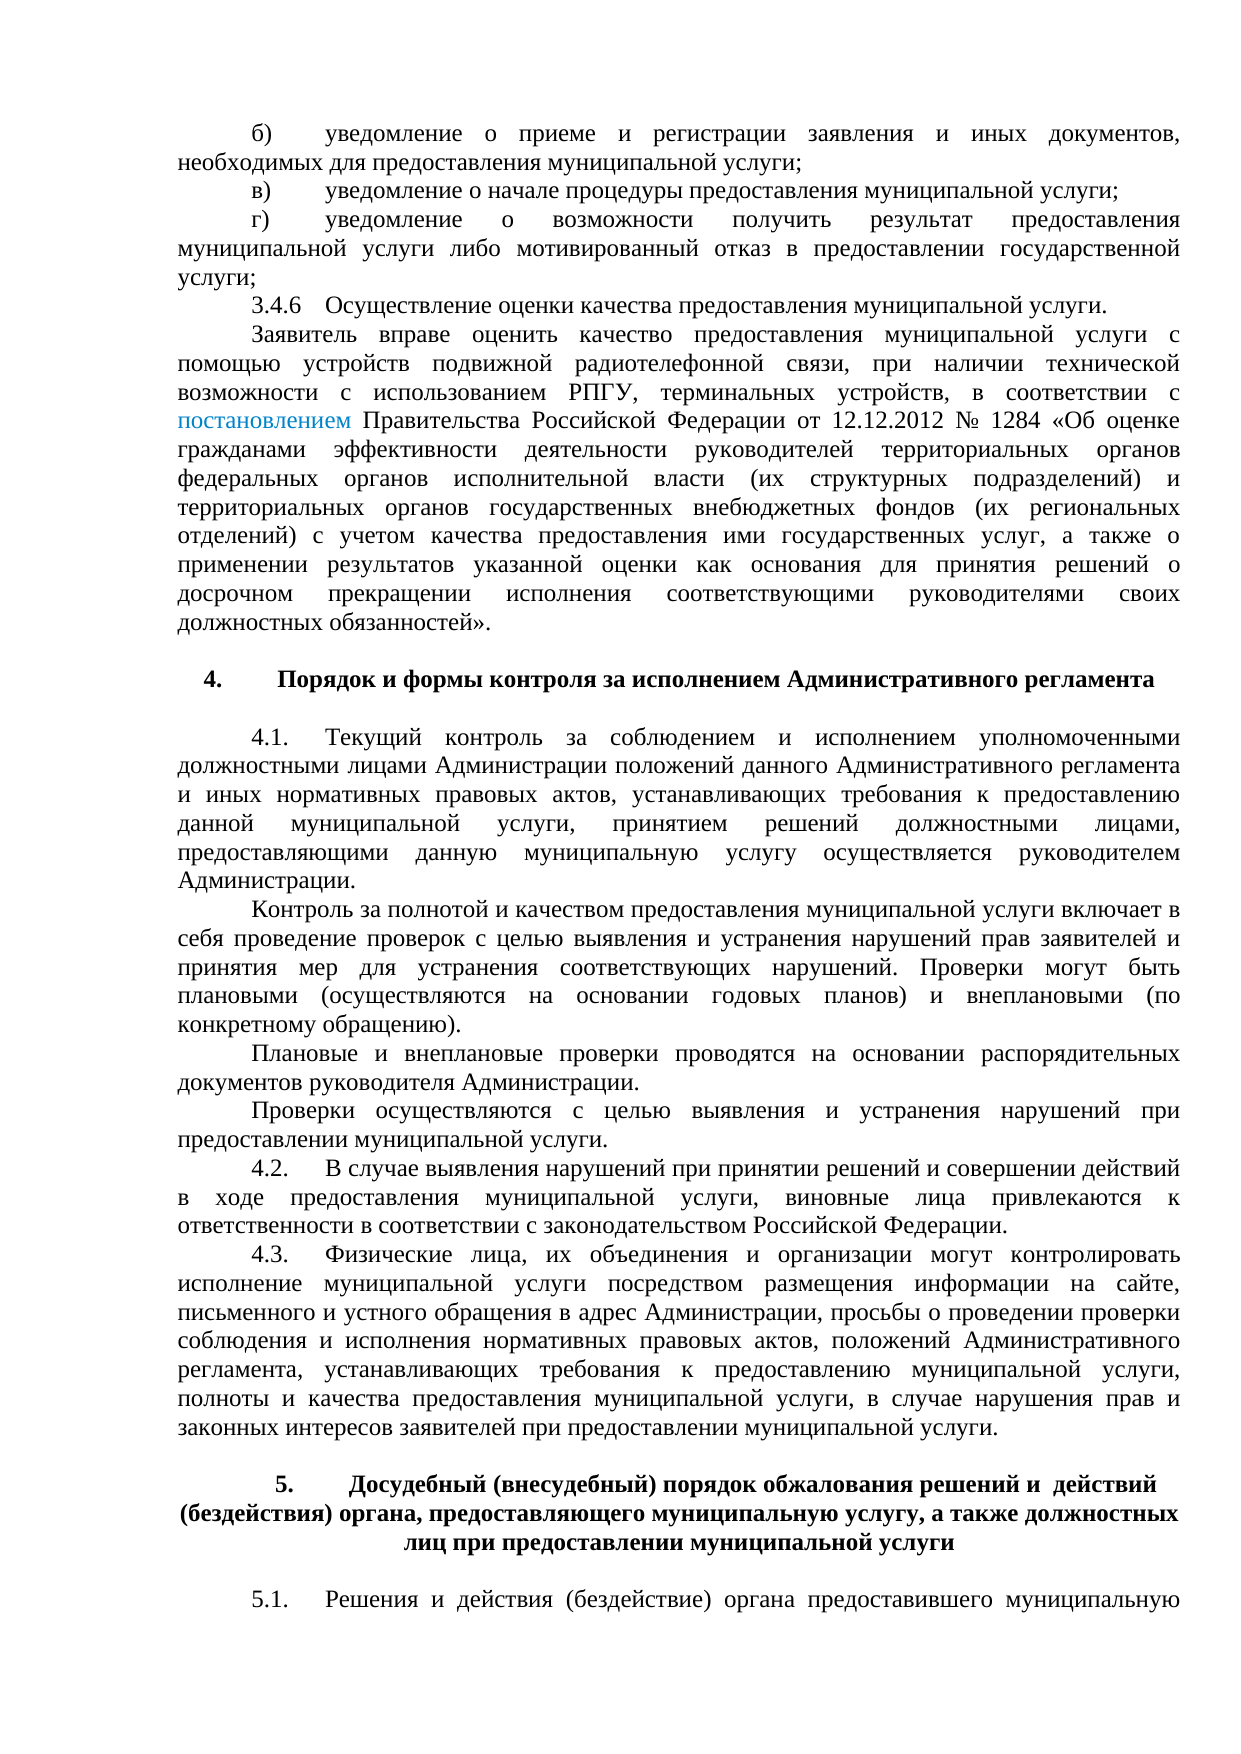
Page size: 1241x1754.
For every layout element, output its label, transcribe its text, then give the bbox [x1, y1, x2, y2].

text Плановые и внеплановые проверки проводятся на основании распорядительных документов руководителя Администрации. [177, 1038, 1181, 1096]
text Проверки осуществляются с целью выявления и устранения нарушений при предоставлении муниципальной услуги. [177, 1096, 1181, 1153]
text 3.4.6 Осуществление оценки качества предоставления муниципальной услуги. [177, 291, 1181, 319]
subtitle Порядок и формы контроля за исполнением Административного регламента [177, 664, 1181, 693]
text б) уведомление о приеме и регистрации заявления и иных документов, необходимых для предоставления муниципальной услуги; [177, 118, 1181, 176]
text 4.1. Текущий контроль за соблюдением и исполнением уполномоченными должностными лицами Администрации положений данного Административного регламента и иных нормативных правовых актов, устанавливающих требования к предоставлению данной муниципальной услуги, принятием решений должностными лицами, предоставляющими данную муниципальную услугу осуществляется руководителем Администрации. [177, 722, 1181, 894]
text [177, 1584, 1181, 1613]
text 4.2. В случае выявления нарушений при принятии решений и совершении действий в ходе предоставления муниципальной услуги, виновные лица привлекаются к ответственности в соответствии с законодательством Российской Федерации. [177, 1153, 1181, 1239]
subtitle 5. Досудебный (внесудебный) порядок обжалования решений и действий (бездействия) органа, предоставляющего муниципальную услугу, а также должностных лиц при предоставлении муниципальной услуги [177, 1469, 1181, 1556]
text г) уведомление о возможности получить результат предоставления муниципальной услуги либо мотивированный отказ в предоставлении государственной услуги; [177, 204, 1181, 291]
text Контроль за полнотой и качеством предоставления муниципальной услуги включает в себя проведение проверок с целью выявления и устранения нарушений прав заявителей и принятия мер для устранения соответствующих нарушений. Проверки могут быть плановыми (осуществляются на основании годовых планов) и внеплановыми (по конкретному обращению). [177, 894, 1181, 1038]
text Заявитель вправе оценить качество предоставления муниципальной услуги с помощью устройств подвижной радиотелефонной связи, при наличии технической возможности с использованием РПГУ, терминальных устройств, в соответствии с постановлением Правительства Российской Федерации от 12.12.2012 № 1284 «Об оценке гражданами эффективности деятельности руководителей территориальных органов федеральных органов исполнительной власти (их структурных подразделений) и территориальных органов государственных внебюджетных фондов (их региональных отделений) с учетом качества предоставления ими государственных услуг, а также о применении результатов указанной оценки как основания для принятия решений о досрочном прекращении исполнения соответствующими руководителями своих должностных обязанностей». [177, 319, 1181, 636]
text в) уведомление о начале процедуры предоставления муниципальной услуги; [177, 176, 1181, 204]
text 4.3. Физические лица, их объединения и организации могут контролировать исполнение муниципальной услуги посредством размещения информации на сайте, письменного и устного обращения в адрес Администрации, просьбы о проведении проверки соблюдения и исполнения нормативных правовых актов, положений Административного регламента, устанавливающих требования к предоставлению муниципальной услуги, полноты и качества предоставления муниципальной услуги, в случае нарушения прав и законных интересов заявителей при предоставлении муниципальной услуги. [177, 1239, 1181, 1441]
